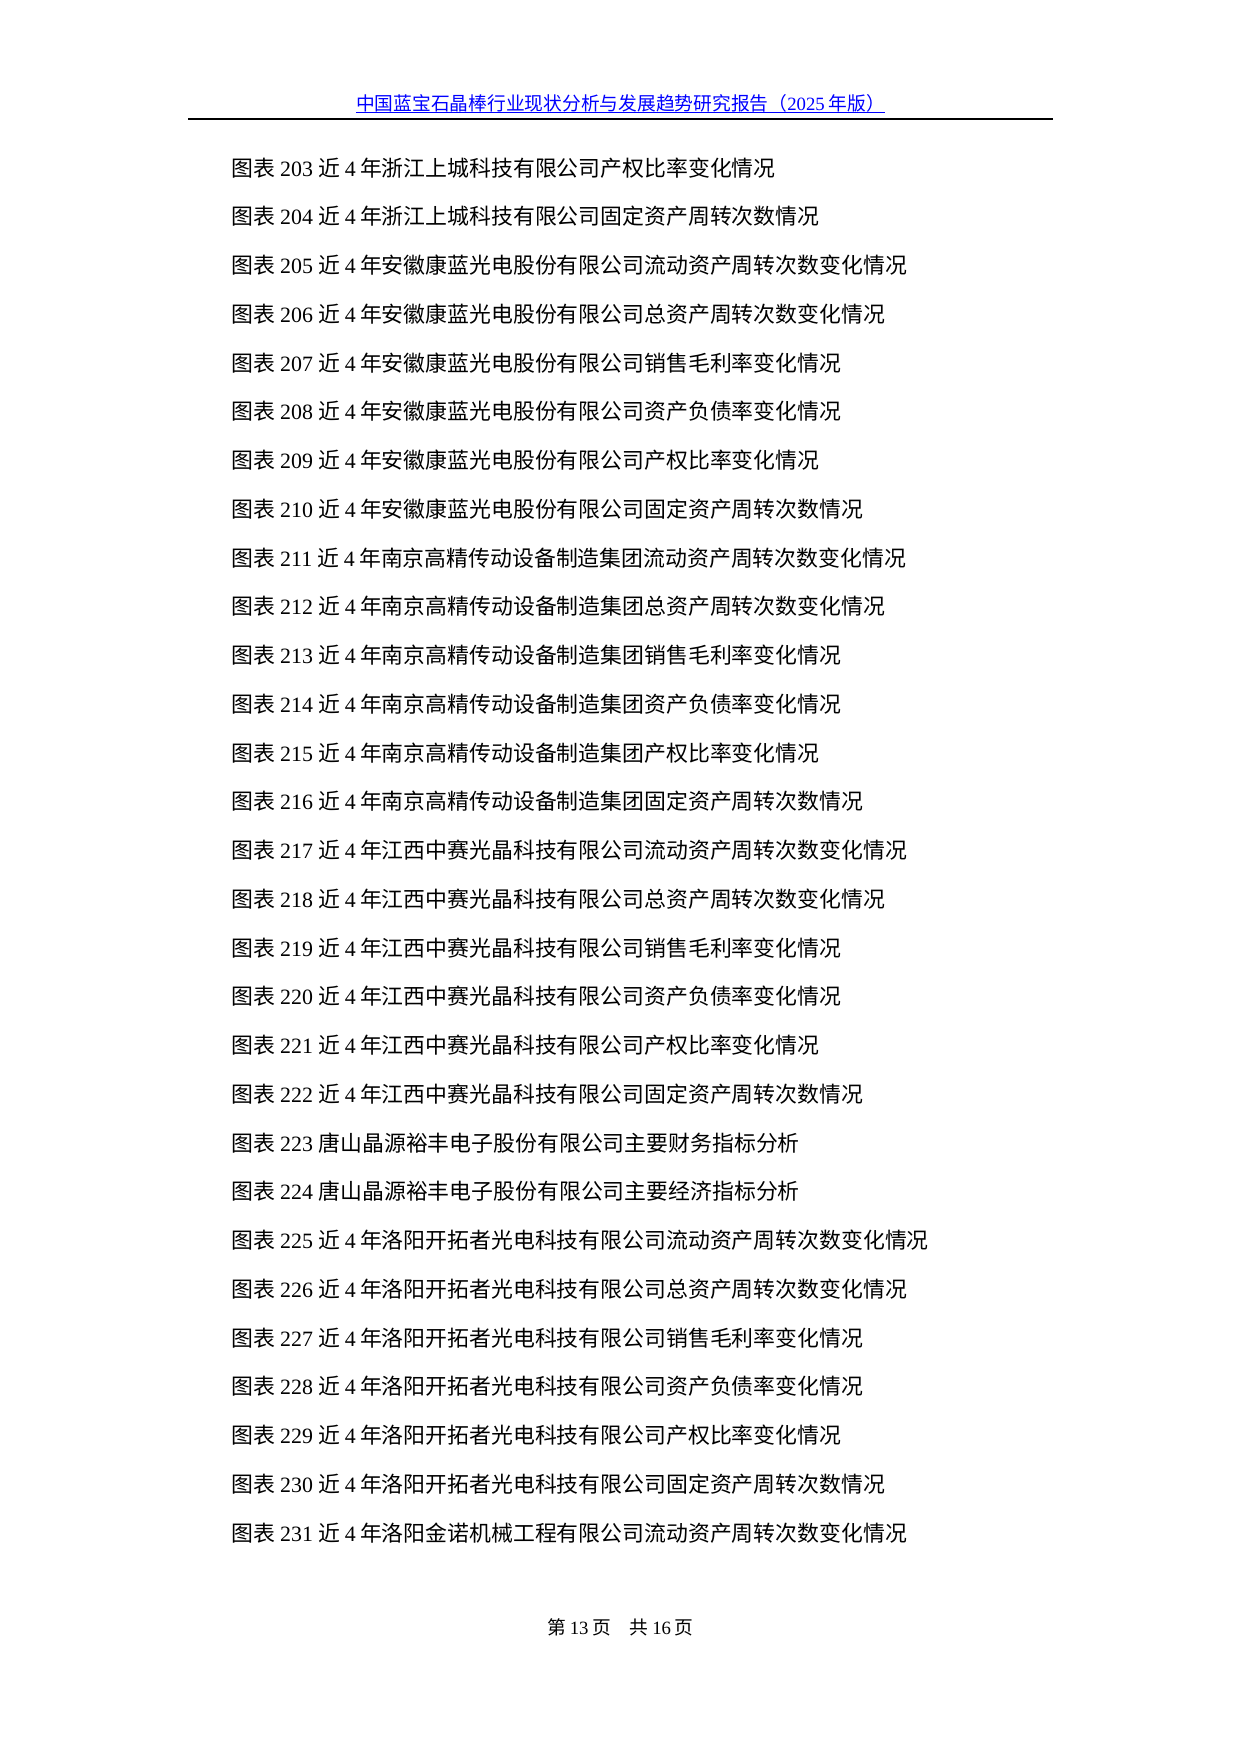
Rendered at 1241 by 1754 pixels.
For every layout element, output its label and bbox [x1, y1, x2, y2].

text [187, 150, 1053, 1548]
